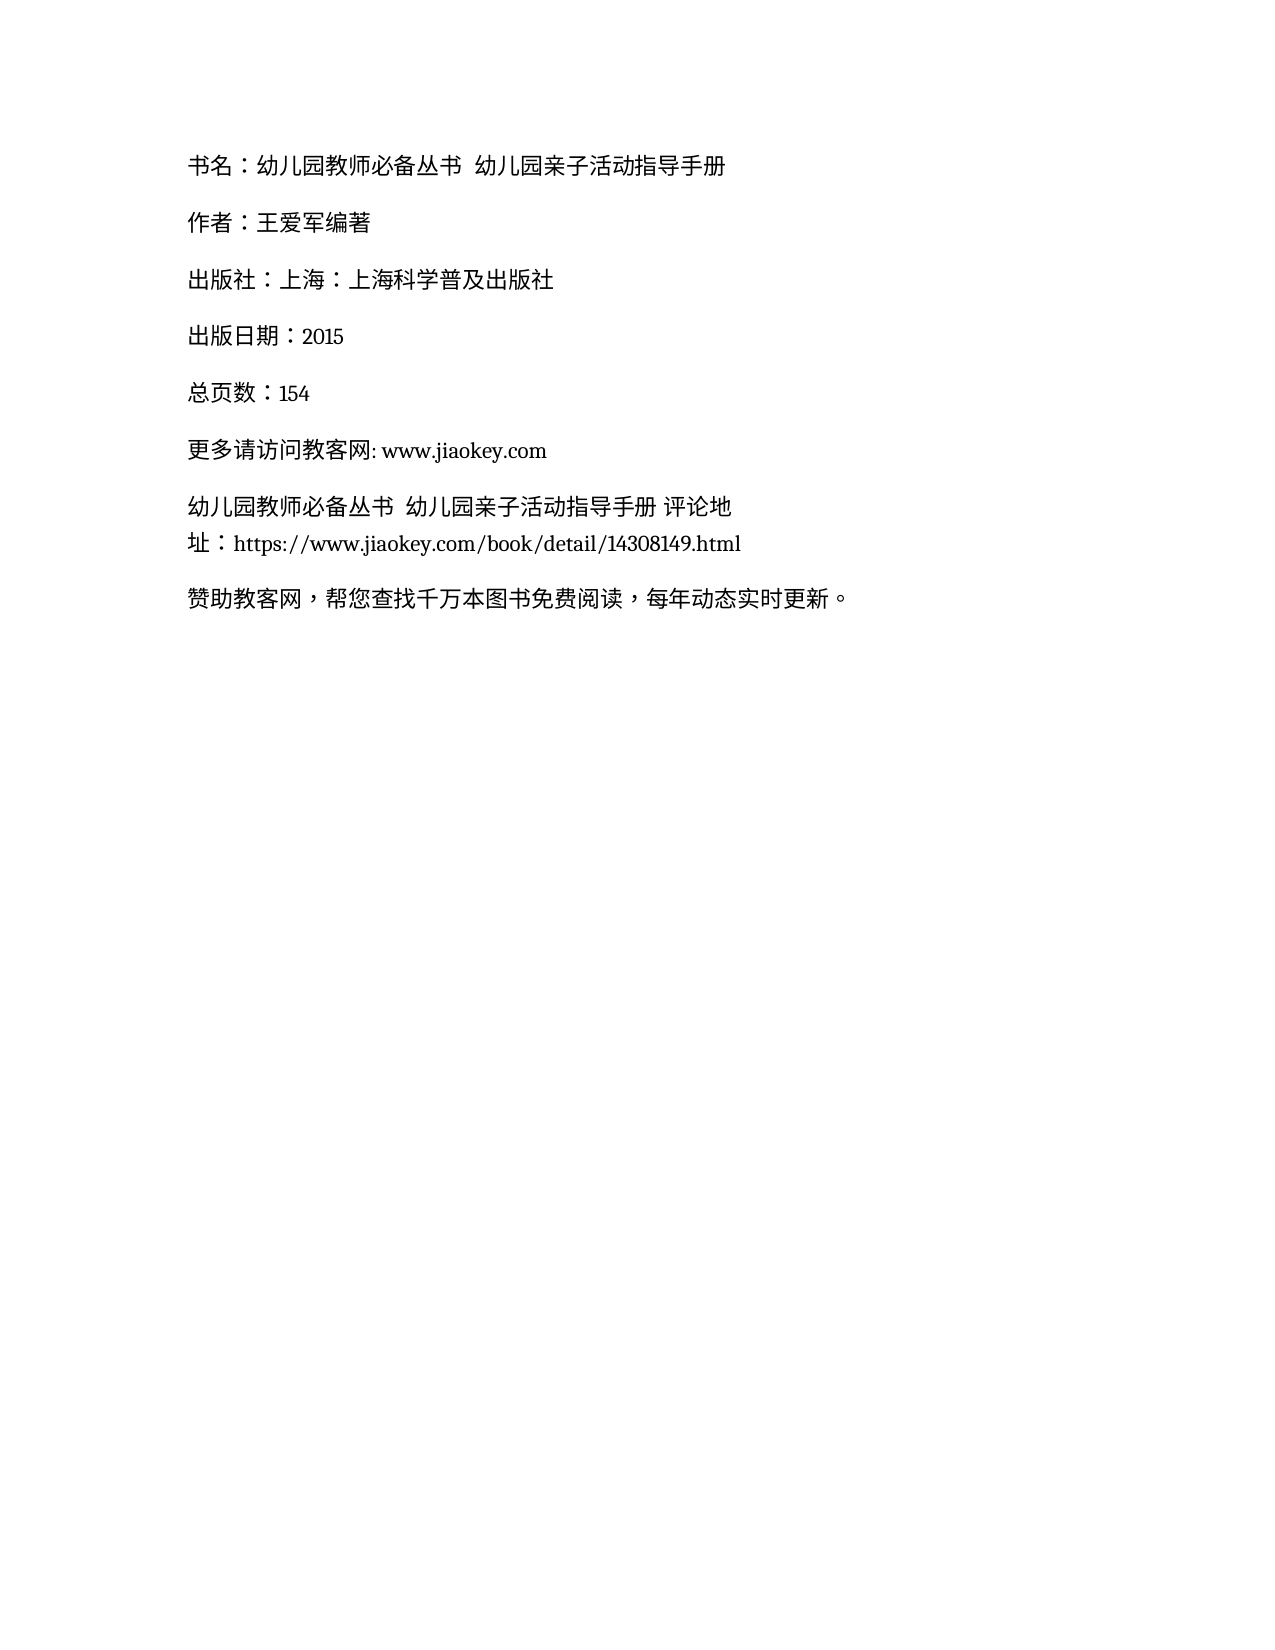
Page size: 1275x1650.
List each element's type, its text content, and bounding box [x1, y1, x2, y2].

text 出版社：上海：上海科学普及出版社 [187, 263, 1087, 295]
text 作者：王爱军编著 [187, 207, 1087, 238]
text 更多请访问教客网: www.jiaokey.com [187, 434, 1087, 465]
text 出版日期：2015 [187, 320, 1087, 352]
text 书名：幼儿园教师必备丛书 幼儿园亲子活动指导手册 [187, 150, 1087, 181]
text 赞助教客网，帮您查找千万本图书免费阅读，每年动态实时更新。 [187, 583, 1087, 614]
text 幼儿园教师必备丛书 幼儿园亲子活动指导手册 评论地址：https://www.jiaokey.com/book/detail/14308149.html [187, 491, 1087, 558]
text 总页数：154 [187, 377, 1087, 408]
